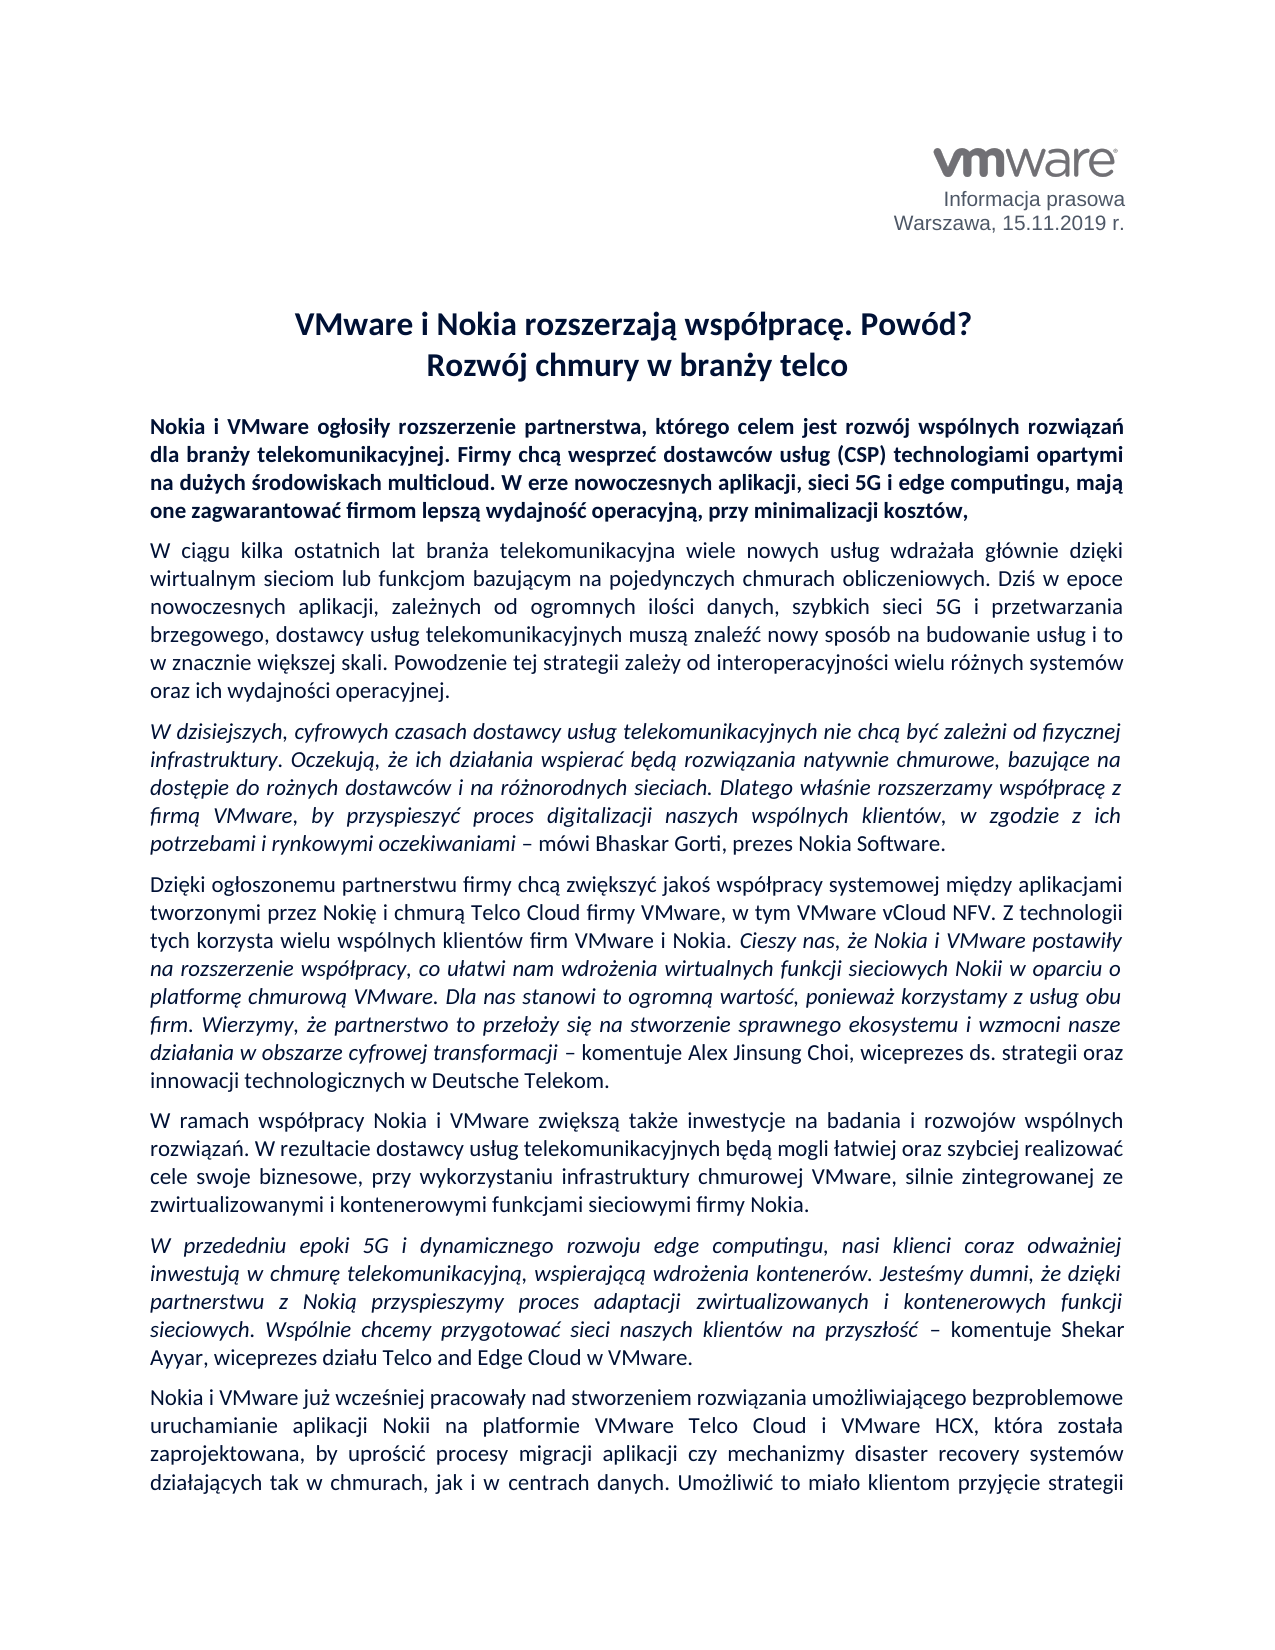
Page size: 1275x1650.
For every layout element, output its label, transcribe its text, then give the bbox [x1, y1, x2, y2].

text Nokia i VMware ogłosiły rozszerzenie partnerstwa, którego celem jest rozwój wspólnych rozwiązań dla branży telekomunikacyjnej. Firmy chcą wesprzeć dostawców usług (CSP) technologiami opartymi na dużych środowiskach multicloud. W erze nowoczesnych aplikacji, sieci 5G i edge computingu, mają one zagwarantować firmom lepszą wydajność operacyjną, przy minimalizacji kosztów, [150, 412, 1125, 524]
text W dzisiejszych, cyfrowych czasach dostawcy usług telekomunikacyjnych nie chcą być zależni od fizycznej infrastruktury. Oczekują, że ich działania wspierać będą rozwiązania natywnie chmurowe, bazujące na dostępie do rożnych dostawców i na różnorodnych sieciach. Dlatego właśnie rozszerzamy współpracę z firmą VMware, by przyspieszyć proces digitalizacji naszych wspólnych klientów, w zgodzie z ich potrzebami i rynkowymi oczekiwaniami – mówi Bhaskar Gorti, prezes Nokia Software. [150, 717, 1125, 857]
text W ciągu kilka ostatnich lat branża telekomunikacyjna wiele nowych usług wdrażała głównie dzięki wirtualnym sieciom lub funkcjom bazującym na pojedynczych chmurach obliczeniowych. Dziś w epoce nowoczesnych aplikacji, zależnych od ogromnych ilości danych, szybkich sieci 5G i przetwarzania brzegowego, dostawcy usług telekomunikacyjnych muszą znaleźć nowy sposób na budowanie usług i to w znacznie większej skali. Powodzenie tej strategii zależy od interoperacyjności wielu różnych systemów oraz ich wydajności operacyjnej. [150, 536, 1125, 704]
text Dzięki ogłoszonemu partnerstwu firmy chcą zwiększyć jakoś współpracy systemowej między aplikacjami tworzonymi przez Nokię i chmurą Telco Cloud firmy VMware, w tym VMware vCloud NFV. Z technologii tych korzysta wielu wspólnych klientów firm VMware i Nokia. Cieszy nas, że Nokia i VMware postawiły na rozszerzenie współpracy, co ułatwi nam wdrożenia wirtualnych funkcji sieciowych Nokii w oparciu o platformę chmurową VMware. Dla nas stanowi to ogromną wartość, ponieważ korzystamy z usług obu firm. Wierzymy, że partnerstwo to przełoży się na stworzenie sprawnego ekosystemu i wzmocni nasze działania w obszarze cyfrowej transformacji – komentuje Alex Jinsung Choi, wiceprezes ds. strategii oraz innowacji technologicznych w Deutsche Telekom. [150, 870, 1125, 1094]
text W przededniu epoki 5G i dynamicznego rozwoju edge computingu, nasi klienci coraz odważniej inwestują w chmurę telekomunikacyjną, wspierającą wdrożenia kontenerów. Jesteśmy dumni, że dzięki partnerstwu z Nokią przyspieszymy proces adaptacji zwirtualizowanych i kontenerowych funkcji sieciowych. Wspólnie chcemy przygotować sieci naszych klientów na przyszłość – komentuje Shekar Ayyar, wiceprezes działu Telco and Edge Cloud w VMware. [150, 1231, 1125, 1371]
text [150, 1383, 1125, 1496]
picture [925, 137, 1125, 188]
text VMware i Nokia rozszerzają współpracę. Powód? Rozwój chmury w branży telco [150, 303, 1125, 384]
text W ramach współpracy Nokia i VMware zwiększą także inwestycje na badania i rozwojów wspólnych rozwiązań. W rezultacie dostawcy usług telekomunikacyjnych będą mogli łatwiej oraz szybciej realizować cele swoje biznesowe, przy wykorzystaniu infrastruktury chmurowej VMware, silnie zintegrowanej ze zwirtualizowanymi i kontenerowymi funkcjami sieciowymi firmy Nokia. [150, 1106, 1125, 1218]
